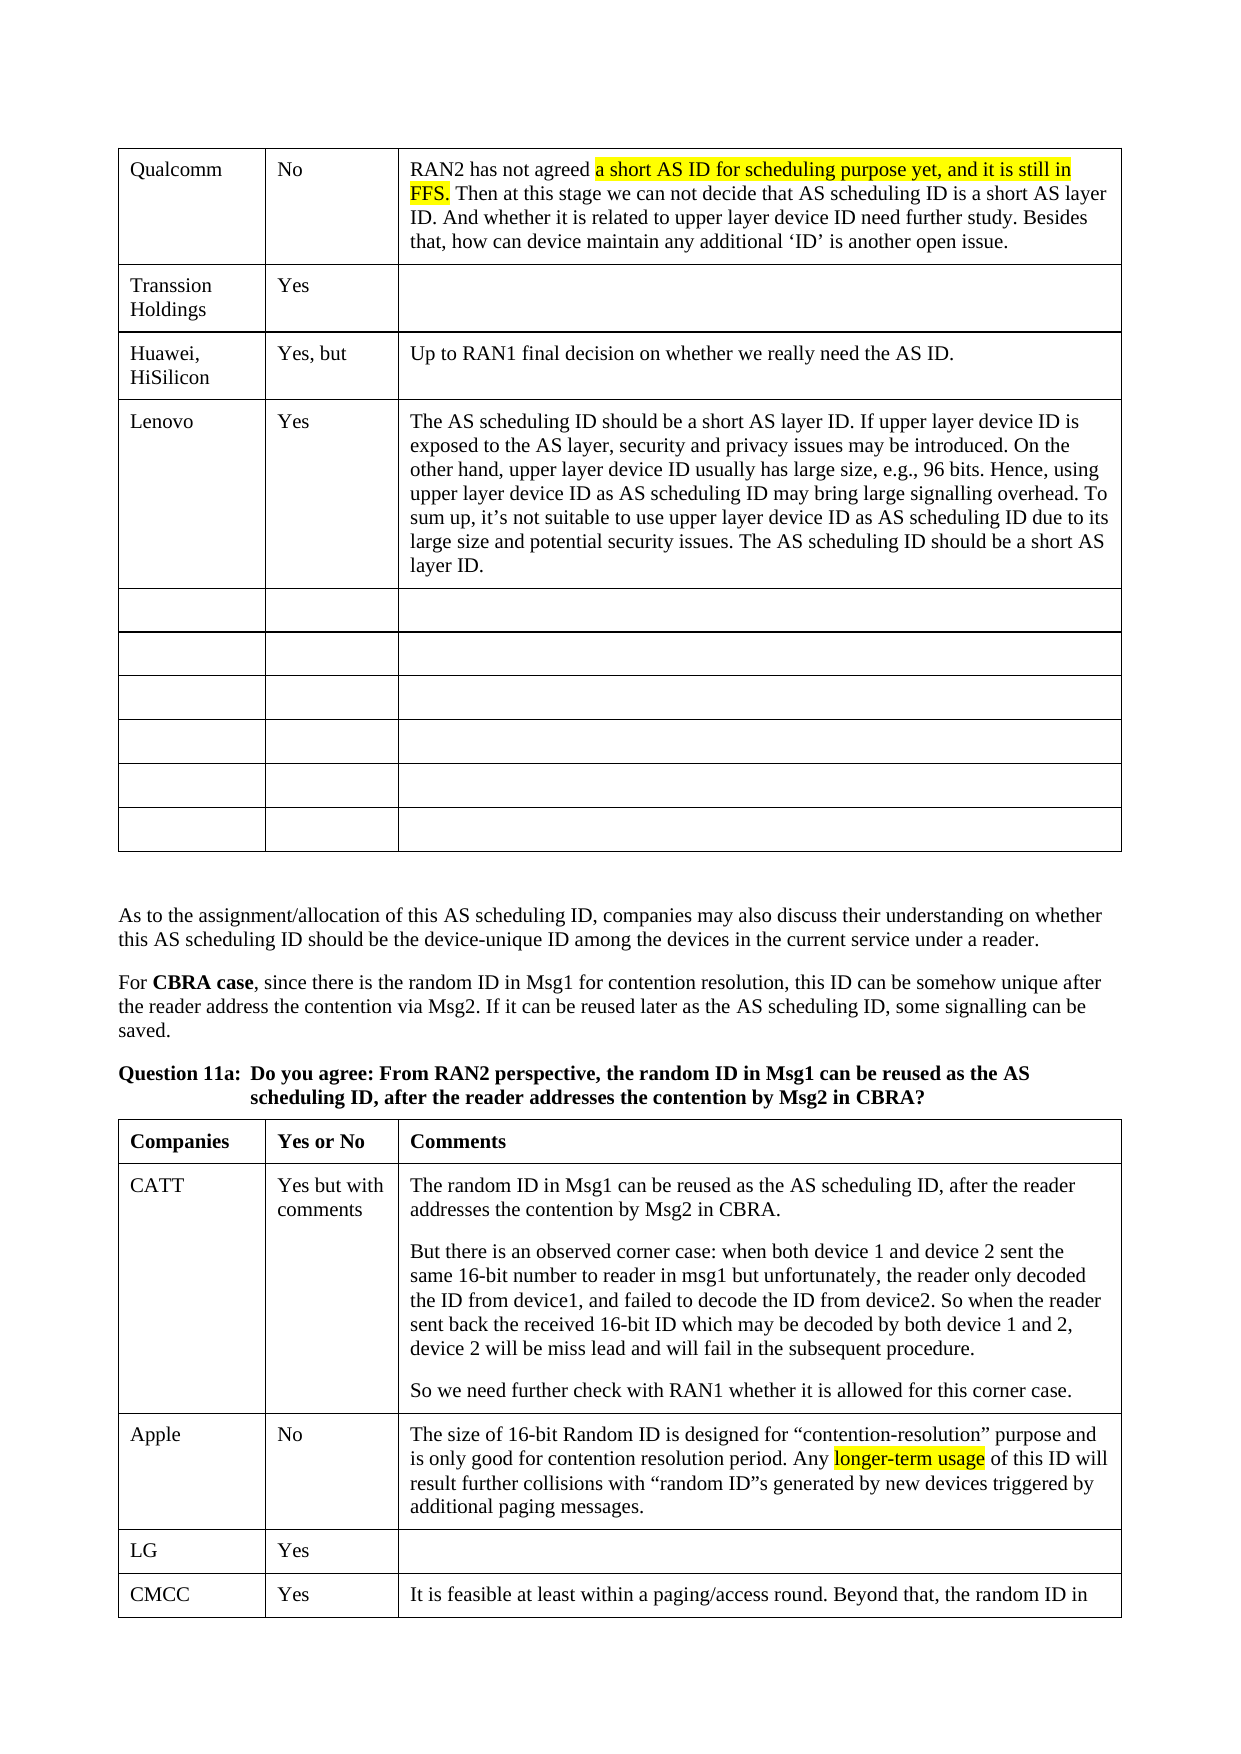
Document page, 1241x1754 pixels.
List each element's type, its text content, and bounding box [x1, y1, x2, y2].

table_cell [399, 1530, 1121, 1573]
table_cell [266, 633, 398, 675]
table_cell The random ID in Msg1 can be reused as the AS scheduling ID, after the reader addresses the contention by Msg2 in CBRA. But there is an observed corner case: when both device 1 and device 2 sent the same 16-bit number to reader in msg1 but unfortunately, the reader only decoded the ID from device1, and failed to decode the ID from device2. So when the reader sent back the received 16-bit ID which may be decoded by both device 1 and 2, device 2 will be miss lead and will fail in the subsequent procedure. So we need further check with RAN1 whether it is allowed for this corner case. [399, 1164, 1121, 1413]
table_cell [266, 589, 398, 631]
table_cell Yes [266, 265, 398, 331]
table_header Yes or No [266, 1120, 398, 1163]
table_cell [266, 676, 398, 719]
table_cell [119, 764, 265, 807]
table_cell [119, 676, 265, 719]
table_cell Up to RAN1 final decision on whether we really need the AS ID. [399, 333, 1121, 399]
table_header Companies [119, 1120, 265, 1163]
table_cell LG [119, 1530, 265, 1573]
text For CBRA case, since there is the random ID in Msg1 for contention resolution, this ID can be somehow unique after the reader address the contention via Msg2. If it can be reused later as the AS scheduling ID, some signalling can be saved. [118, 970, 1122, 1042]
table_cell Lenovo [119, 400, 265, 588]
table_cell No [266, 149, 398, 263]
table_cell Huawei, HiSilicon [119, 333, 265, 399]
table_cell [119, 720, 265, 763]
table_cell [119, 589, 265, 631]
table_header Comments [399, 1120, 1121, 1163]
table_cell [399, 633, 1121, 675]
table_cell [399, 265, 1121, 331]
text As to the assignment/allocation of this AS scheduling ID, companies may also discuss their understanding on whether this AS scheduling ID should be the device-unique ID among the devices in the current service under a reader. [118, 903, 1122, 951]
table_cell [399, 676, 1121, 719]
table_cell [266, 764, 398, 807]
table_cell RAN2 has not agreed a short AS ID for scheduling purpose yet, and it is still in FFS. Then at this stage we can not decide that AS scheduling ID is a short AS layer ID. And whether it is related to upper layer device ID need further study. Besides that, how can device maintain any additional ‘ID’ is another open issue. [399, 149, 1121, 263]
table_cell Yes but with comments [266, 1164, 398, 1413]
table_cell [266, 720, 398, 763]
table_cell CATT [119, 1164, 265, 1413]
table_cell [119, 808, 265, 851]
table_cell [119, 633, 265, 675]
table_cell [399, 589, 1121, 631]
table_cell CMCC [119, 1574, 265, 1617]
table_cell The size of 16-bit Random ID is designed for “contention-resolution” purpose and is only good for contention resolution period. Any longer-term usage of this ID will result further collisions with “random ID”s generated by new devices triggered by additional paging messages. [399, 1414, 1121, 1529]
table_cell Qualcomm [119, 149, 265, 263]
table_cell Apple [119, 1414, 265, 1529]
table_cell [399, 1574, 1121, 1617]
table_cell Yes, but [266, 333, 398, 399]
table_cell Yes [266, 1574, 398, 1617]
table_cell [266, 808, 398, 851]
table_cell No [266, 1414, 398, 1529]
table_cell [399, 808, 1121, 851]
table_cell [399, 764, 1121, 807]
table_cell Yes [266, 1530, 398, 1573]
table_cell The AS scheduling ID should be a short AS layer ID. If upper layer device ID is exposed to the AS layer, security and privacy issues may be introduced. On the other hand, upper layer device ID usually has large size, e.g., 96 bits. Hence, using upper layer device ID as AS scheduling ID may bring large signalling overhead. To sum up, it’s not suitable to use upper layer device ID as AS scheduling ID due to its large size and potential security issues. The AS scheduling ID should be a short AS layer ID. [399, 400, 1121, 588]
table_cell Transsion Holdings [119, 265, 265, 331]
table_cell Yes [266, 400, 398, 588]
table_cell [399, 720, 1121, 763]
text Question 11a: Do you agree: From RAN2 perspective, the random ID in Msg1 can be reused as the AS scheduling ID, after the reader addresses the contention by Msg2 in CBRA? [118, 1061, 1122, 1109]
